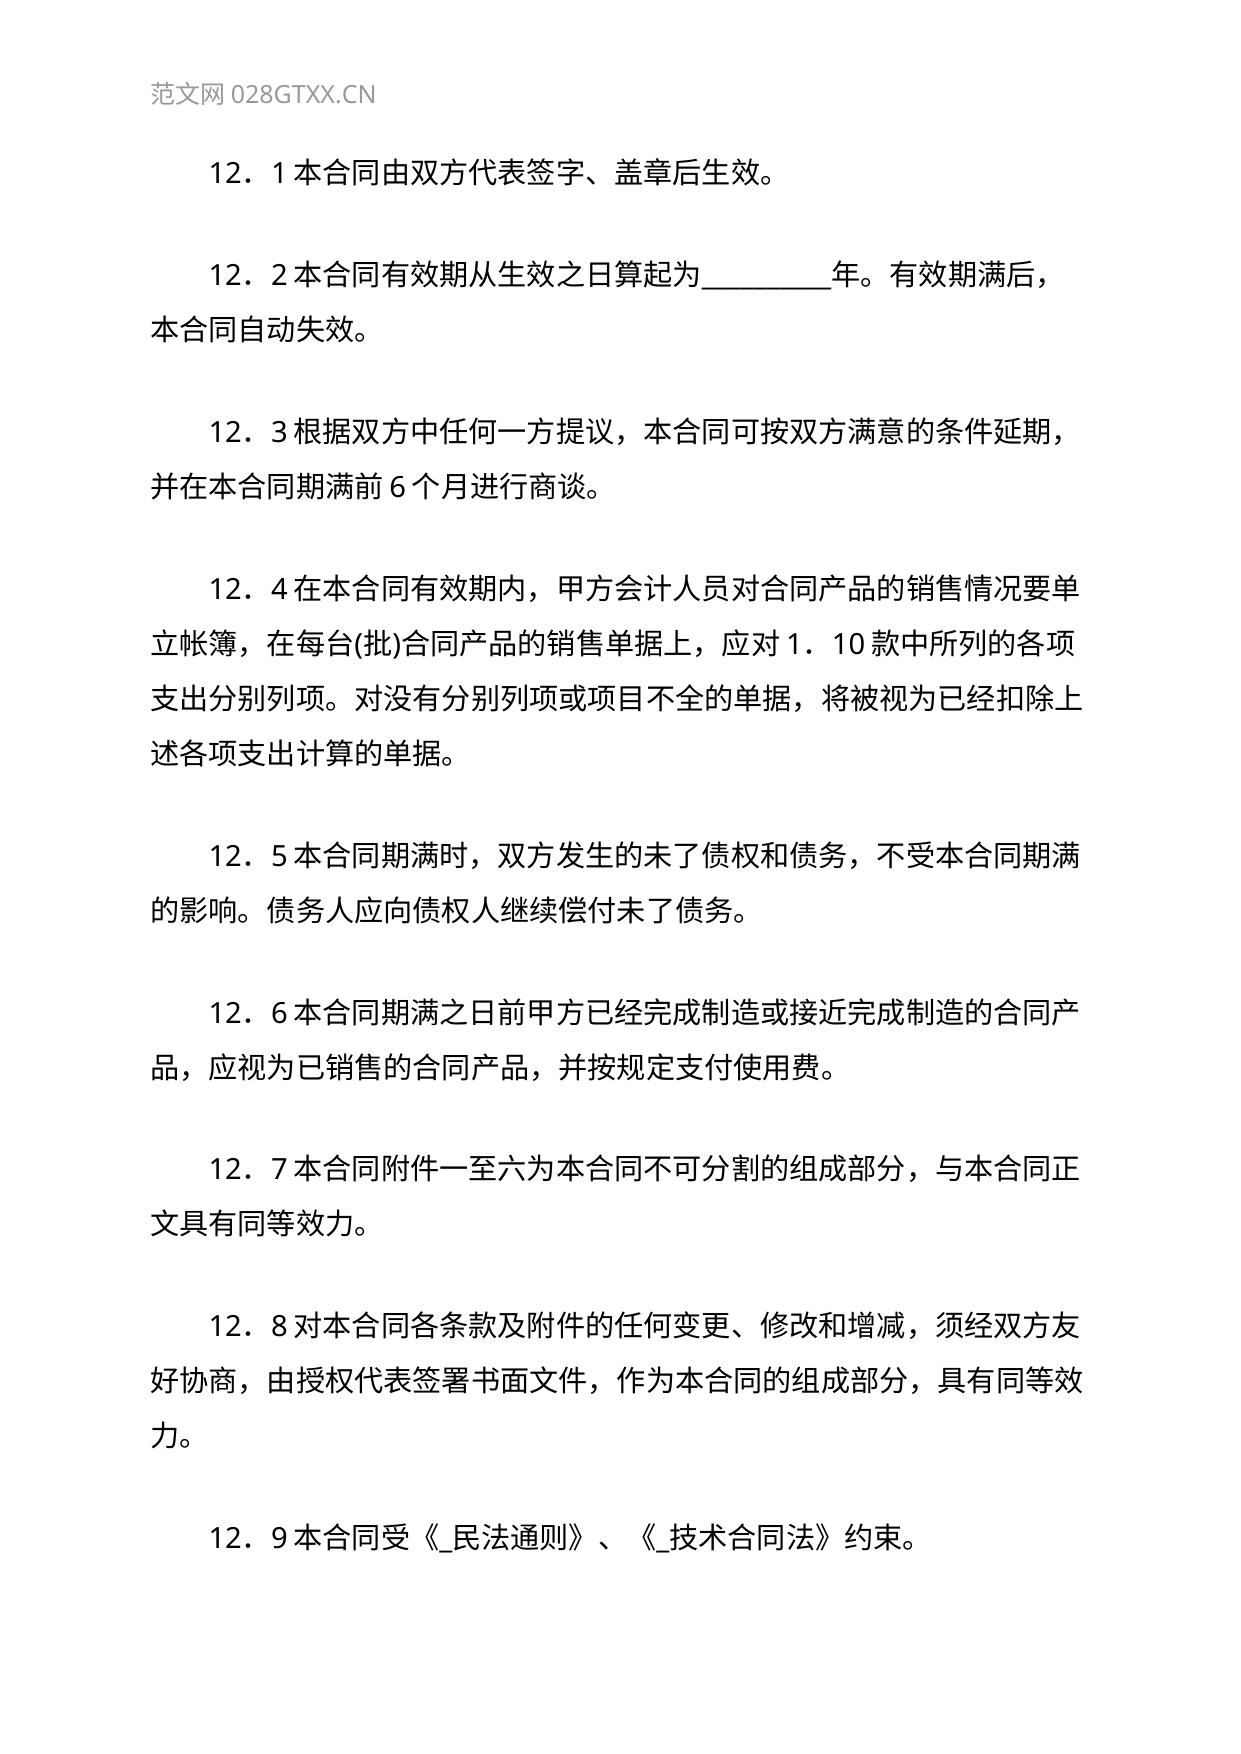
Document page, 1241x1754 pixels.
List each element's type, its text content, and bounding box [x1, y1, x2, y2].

text 12．1本合同由双方代表签字、盖章后生效。 [150, 150, 1090, 192]
text 12．7本合同附件一至六为本合同不可分割的组成部分，与本合同正文具有同等效力。 [150, 1146, 1090, 1243]
text 12．2本合同有效期从生效之日算起为__________年。有效期满后，本合同自动失效。 [150, 252, 1090, 349]
text 12．9本合同受《_民法通则》、《_技术合同法》约束。 [150, 1514, 1090, 1557]
text 12．8对本合同各条款及附件的任何变更、修改和增减，须经双方友好协商，由授权代表签署书面文件，作为本合同的组成部分，具有同等效力。 [150, 1303, 1090, 1455]
text 12．3根据双方中任何一方提议，本合同可按双方满意的条件延期，并在本合同期满前6个月进行商谈。 [150, 409, 1090, 506]
text 12．5本合同期满时，双方发生的未了债权和债务，不受本合同期满的影响。债务人应向债权人继续偿付未了债务。 [150, 832, 1090, 930]
text 12．6本合同期满之日前甲方已经完成制造或接近完成制造的合同产品，应视为已销售的合同产品，并按规定支付使用费。 [150, 989, 1090, 1086]
text 12．4在本合同有效期内，甲方会计人员对合同产品的销售情况要单立帐簿，在每台(批)合同产品的销售单据上，应对1．10款中所列的各项支出分别列项。对没有分别列项或项目不全的单据，将被视为已经扣除上述各项支出计算的单据。 [150, 566, 1090, 773]
